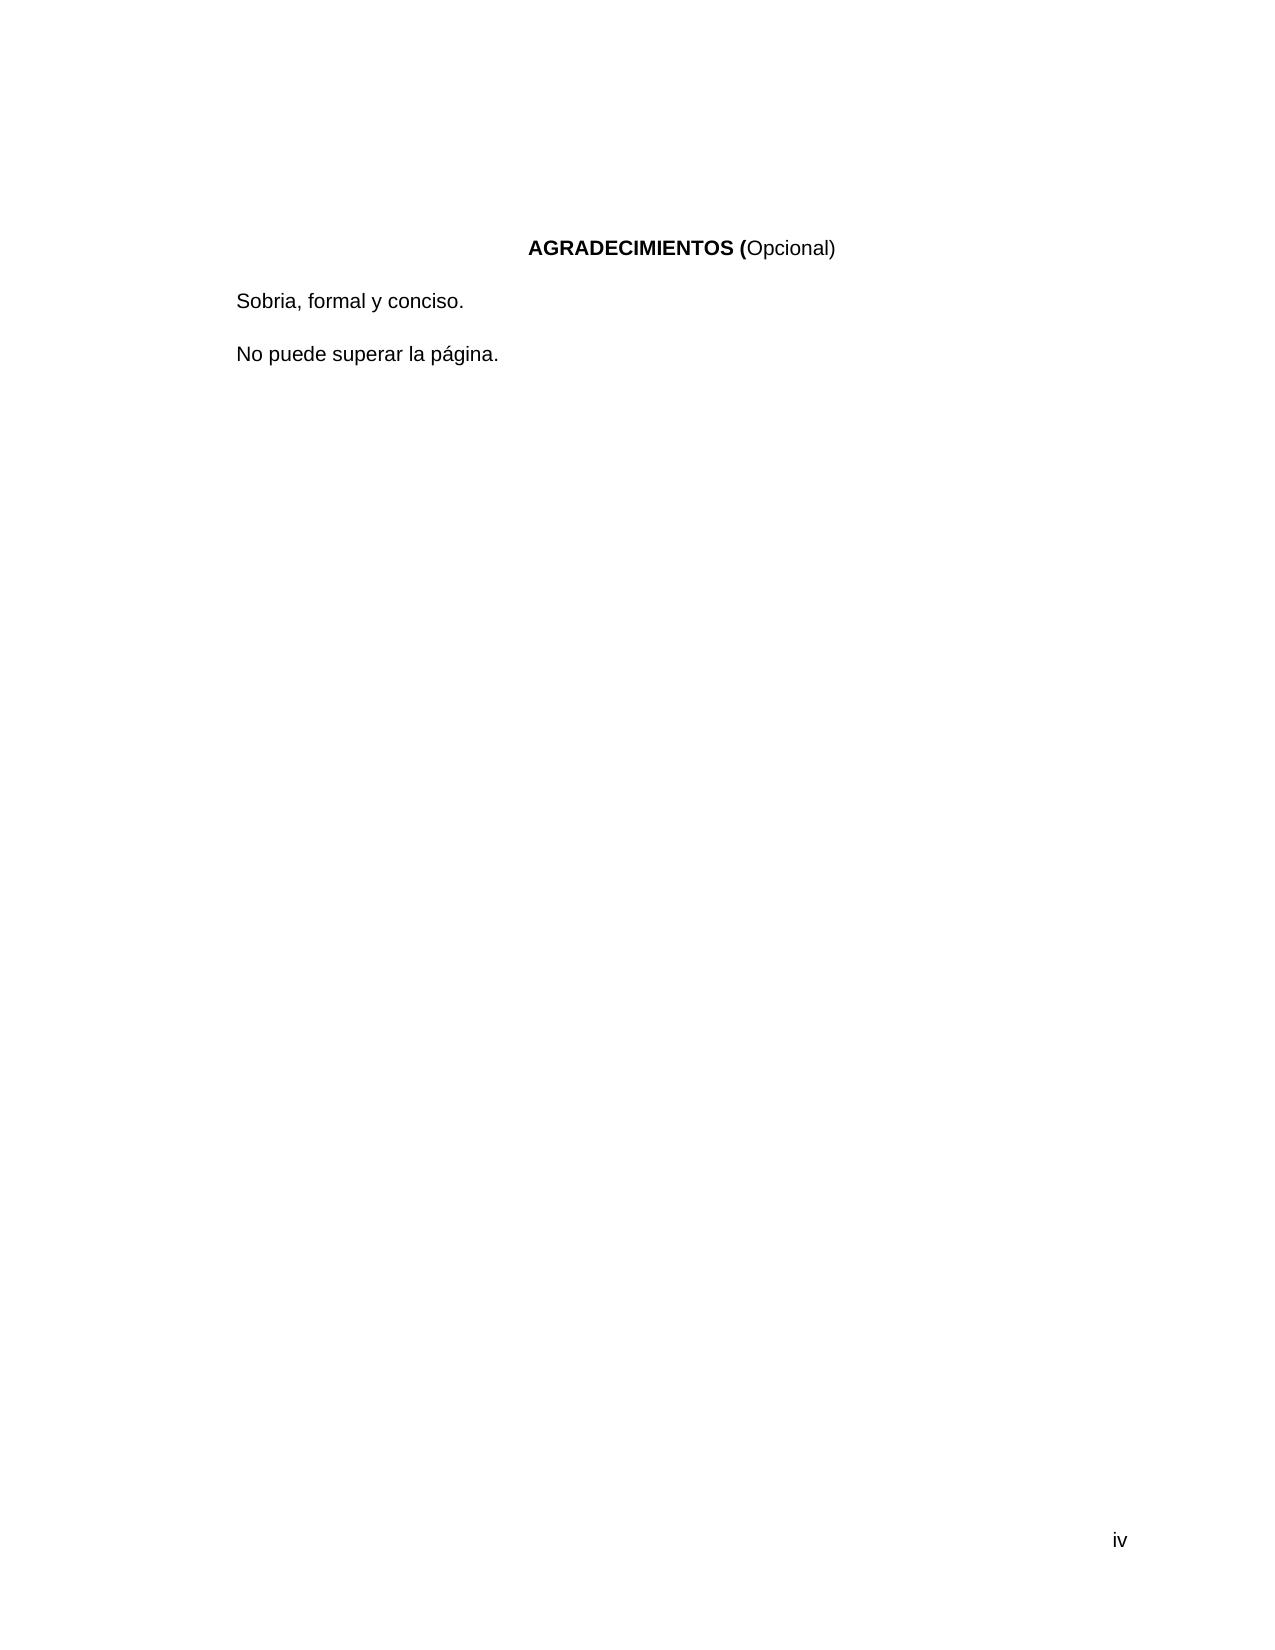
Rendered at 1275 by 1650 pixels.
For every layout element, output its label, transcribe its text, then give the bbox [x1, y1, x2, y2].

text No puede superar la página. [236, 341, 1127, 365]
text Sobria, formal y conciso. [236, 289, 1127, 313]
text AGRADECIMIENTOS (Opcional) [236, 236, 1127, 260]
